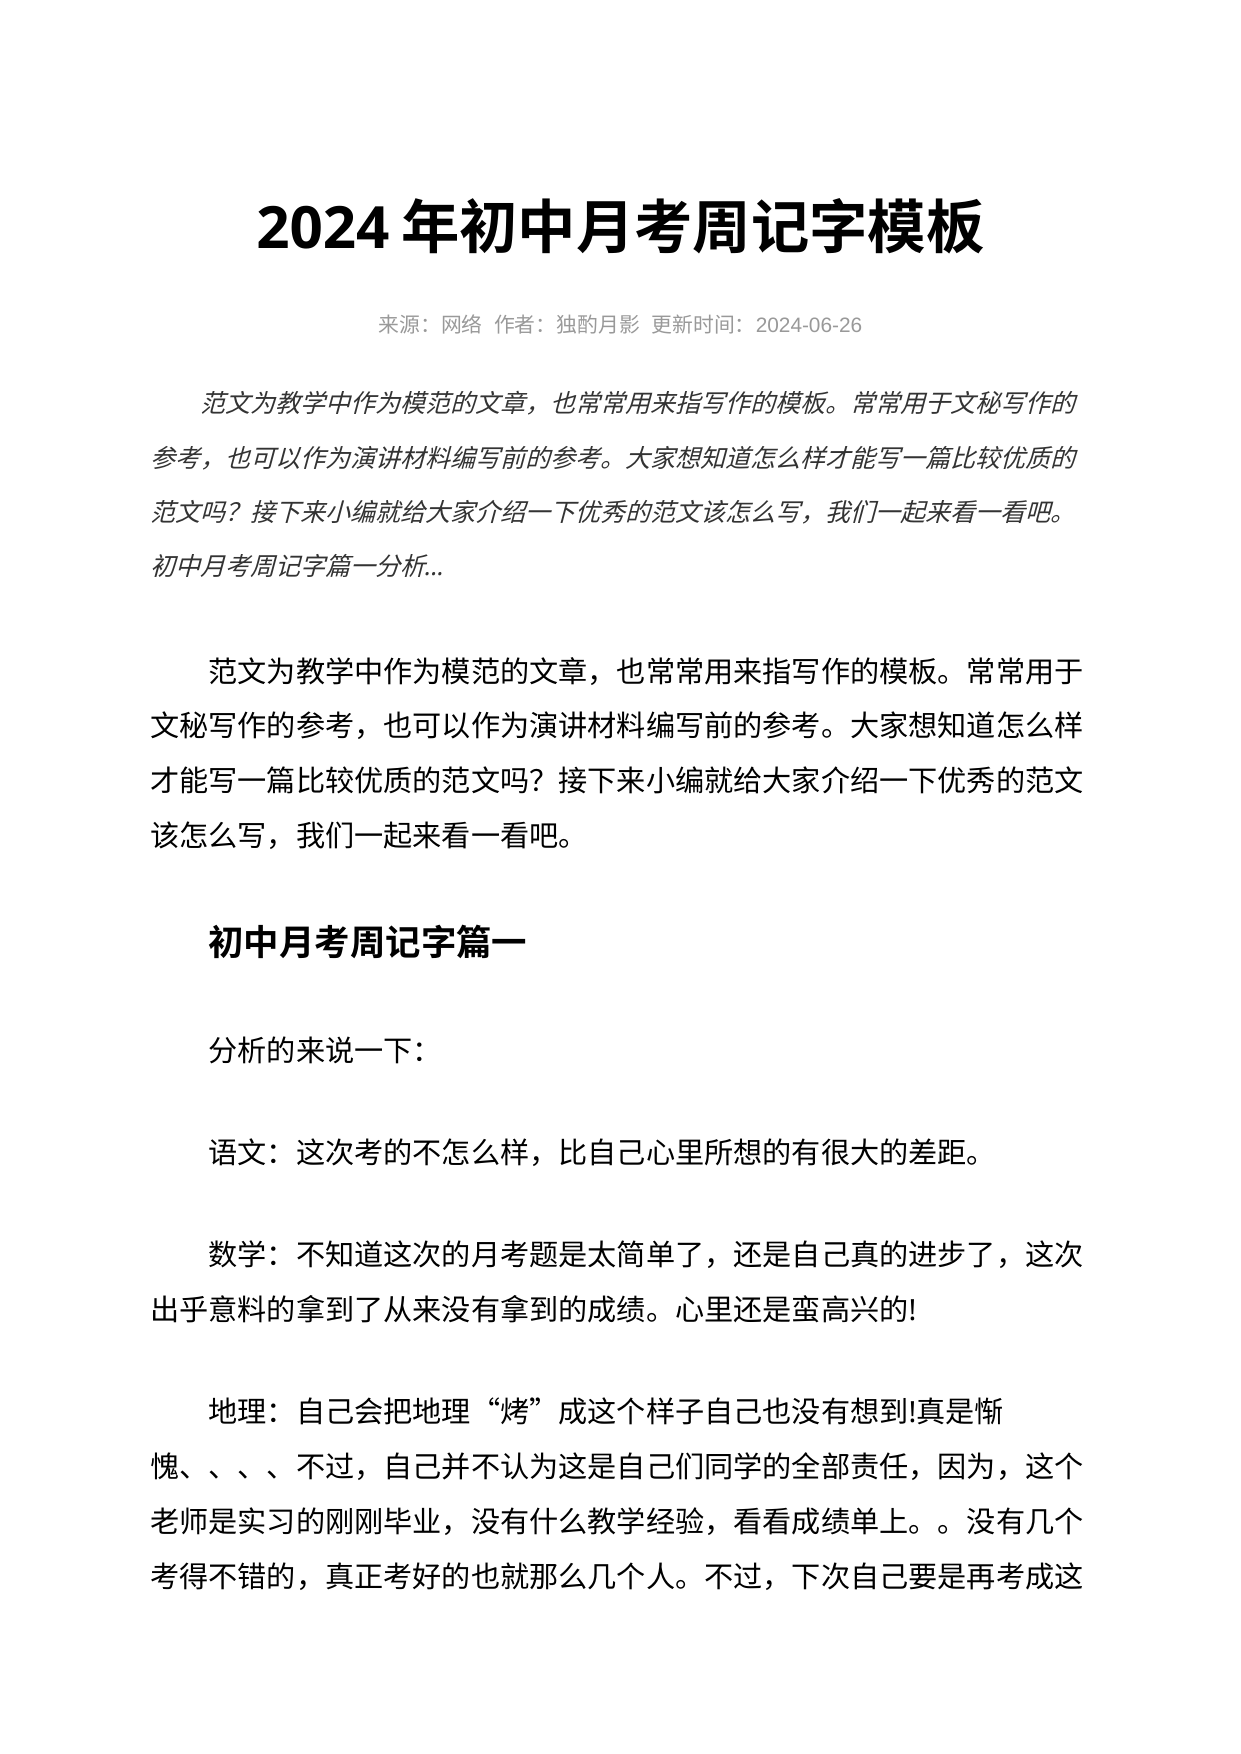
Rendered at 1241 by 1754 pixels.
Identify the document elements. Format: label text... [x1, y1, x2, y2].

text 分析的来说一下： [150, 1028, 1090, 1070]
text 来源：网络 作者：独酌月影 更新时间：2024-06-26 [150, 313, 1090, 337]
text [150, 1388, 1090, 1596]
text 范文为教学中作为模范的文章，也常常用来指写作的模板。常常用于文秘写作的参考，也可以作为演讲材料编写前的参考。大家想知道怎么样才能写一篇比较优质的范文吗？接下来小编就给大家介绍一下优秀的范文该怎么写，我们一起来看一看吧。 [150, 648, 1090, 855]
text 初中月考周记字篇一 [150, 914, 1090, 966]
subtitle 2024年初中月考周记字模板 [150, 181, 1090, 266]
text 范文为教学中作为模范的文章，也常常用来指写作的模板。常常用于文秘写作的参考，也可以作为演讲材料编写前的参考。大家想知道怎么样才能写一篇比较优质的范文吗？接下来小编就给大家介绍一下优秀的范文该怎么写，我们一起来看一看吧。初中月考周记字篇一分析... [150, 384, 1090, 583]
text 语文：这次考的不怎么样，比自己心里所想的有很大的差距。 [150, 1130, 1090, 1172]
text 数学：不知道这次的月考题是太简单了，还是自己真的进步了，这次出乎意料的拿到了从来没有拿到的成绩。心里还是蛮高兴的! [150, 1232, 1090, 1329]
